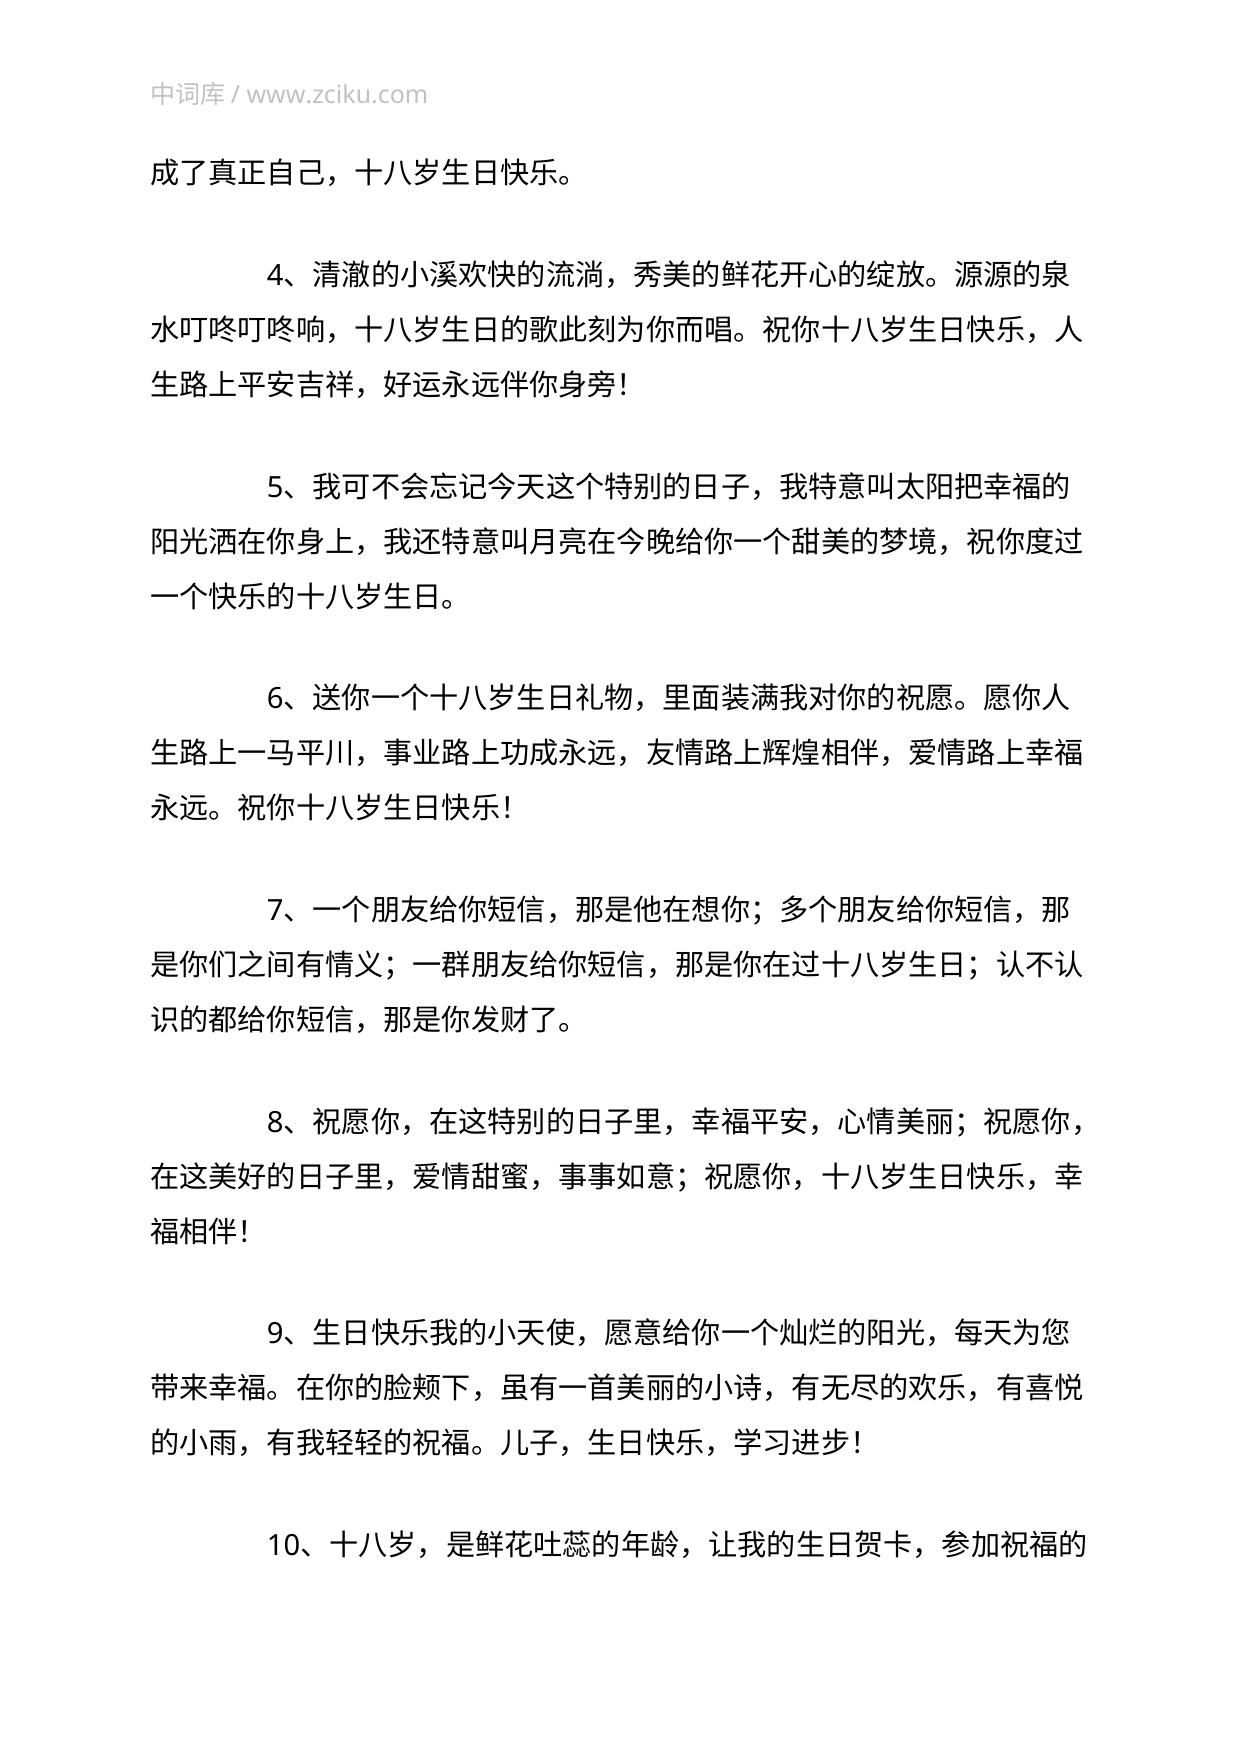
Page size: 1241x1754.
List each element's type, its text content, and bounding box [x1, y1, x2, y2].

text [150, 150, 1090, 192]
text 7、一个朋友给你短信，那是他在想你；多个朋友给你短信，那是你们之间有情义；一群朋友给你短信，那是你在过十八岁生日；认不认识的都给你短信，那是你发财了。 [150, 887, 1090, 1039]
text 9、生日快乐我的小天使，愿意给你一个灿烂的阳光，每天为您带来幸福。在你的脸颊下，虽有一首美丽的小诗，有无尽的欢乐，有喜悦的小雨，有我轻轻的祝福。儿子，生日快乐，学习进步！ [150, 1310, 1090, 1462]
text 6、送你一个十八岁生日礼物，里面装满我对你的祝愿。愿你人生路上一马平川，事业路上功成永远，友情路上辉煌相伴，爱情路上幸福永远。祝你十八岁生日快乐！ [150, 675, 1090, 827]
text 8、祝愿你，在这特别的日子里，幸福平安，心情美丽；祝愿你，在这美好的日子里，爱情甜蜜，事事如意；祝愿你，十八岁生日快乐，幸福相伴！ [150, 1098, 1090, 1251]
text 5、我可不会忘记今天这个特别的日子，我特意叫太阳把幸福的阳光洒在你身上，我还特意叫月亮在今晚给你一个甜美的梦境，祝你度过一个快乐的十八岁生日。 [150, 463, 1090, 616]
text 4、清澈的小溪欢快的流淌，秀美的鲜花开心的绽放。源源的泉水叮咚叮咚响，十八岁生日的歌此刻为你而唱。祝你十八岁生日快乐，人生路上平安吉祥，好运永远伴你身旁！ [150, 252, 1090, 404]
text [150, 1522, 1090, 1564]
